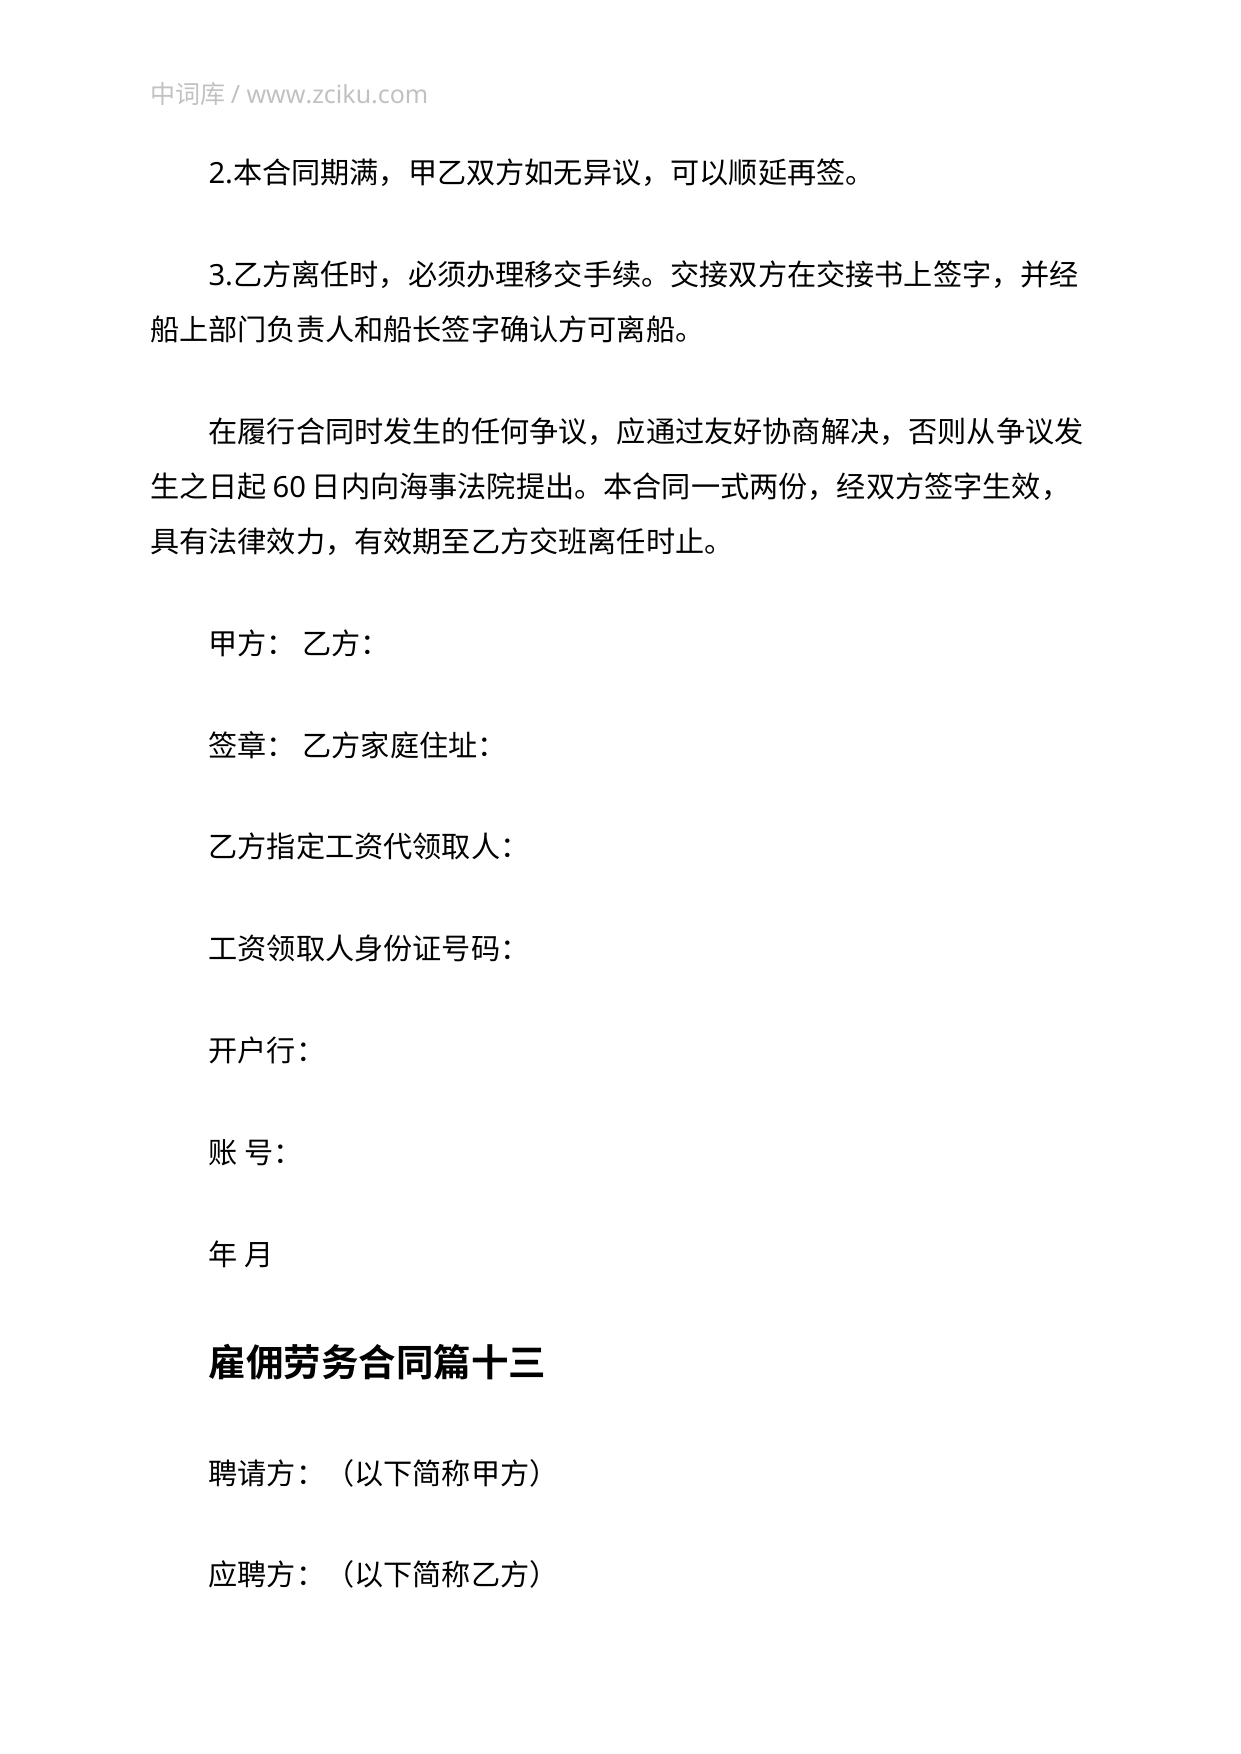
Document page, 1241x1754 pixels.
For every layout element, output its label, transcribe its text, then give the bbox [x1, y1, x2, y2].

text 雇佣劳务合同篇十三 [150, 1333, 1090, 1387]
text 乙方指定工资代领取人： [150, 824, 1090, 866]
text 工资领取人身份证号码： [150, 926, 1090, 968]
text 签章： 乙方家庭住址： [150, 722, 1090, 764]
text 2.本合同期满，甲乙双方如无异议，可以顺延再签。 [150, 150, 1090, 192]
text 在履行合同时发生的任何争议，应通过友好协商解决，否则从争议发生之日起60日内向海事法院提出。本合同一式两份，经双方签字生效，具有法律效力，有效期至乙方交班离任时止。 [150, 409, 1090, 561]
text 开户行： [150, 1027, 1090, 1070]
text 3.乙方离任时，必须办理移交手续。交接双方在交接书上签字，并经船上部门负责人和船长签字确认方可离船。 [150, 252, 1090, 349]
text 聘请方：（以下简称甲方） [150, 1450, 1090, 1492]
text 应聘方：（以下简称乙方） [150, 1552, 1090, 1594]
text 年 月 [150, 1231, 1090, 1273]
text 账 号： [150, 1129, 1090, 1172]
text 甲方： 乙方： [150, 620, 1090, 663]
